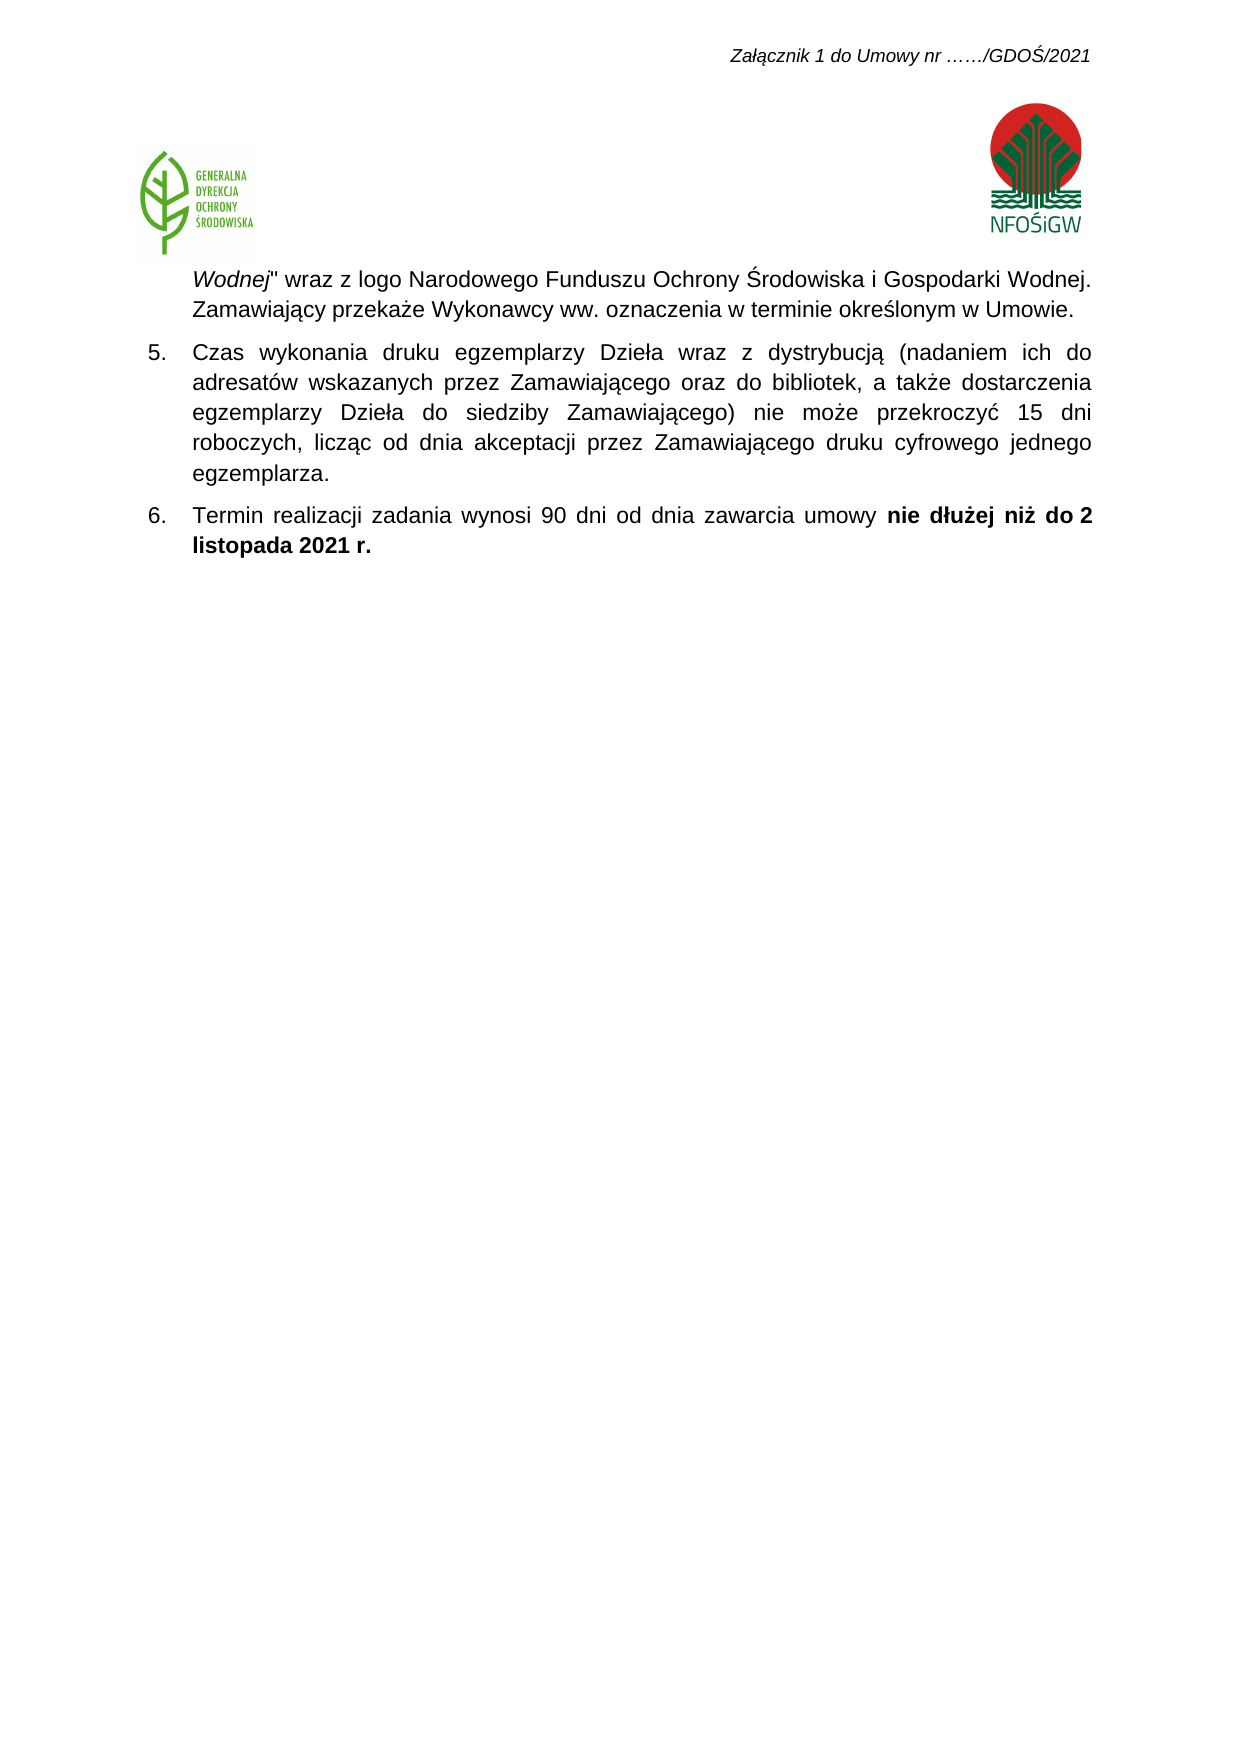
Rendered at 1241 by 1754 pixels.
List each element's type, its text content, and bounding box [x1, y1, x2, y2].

picture [136, 143, 258, 262]
list Czas wykonania druku egzemplarzy Dzieła wraz z dystrybucją (nadaniem ich do adresatów wskazanych przez Zamawiającego oraz do bibliotek, a także dostarczenia egzemplarzy Dzieła do siedziby Zamawiającego) nie może przekroczyć 15 dni roboczych, licząc od dnia akceptacji przez Zamawiającego druku cyfrowego jednego egzemplarza. [148, 339, 1093, 486]
list Termin realizacji zadania wynosi 90 dni od dnia zawarcia umowy nie dłużej niż do 2 listopada 2021 r. [148, 502, 1093, 559]
picture [989, 101, 1082, 234]
